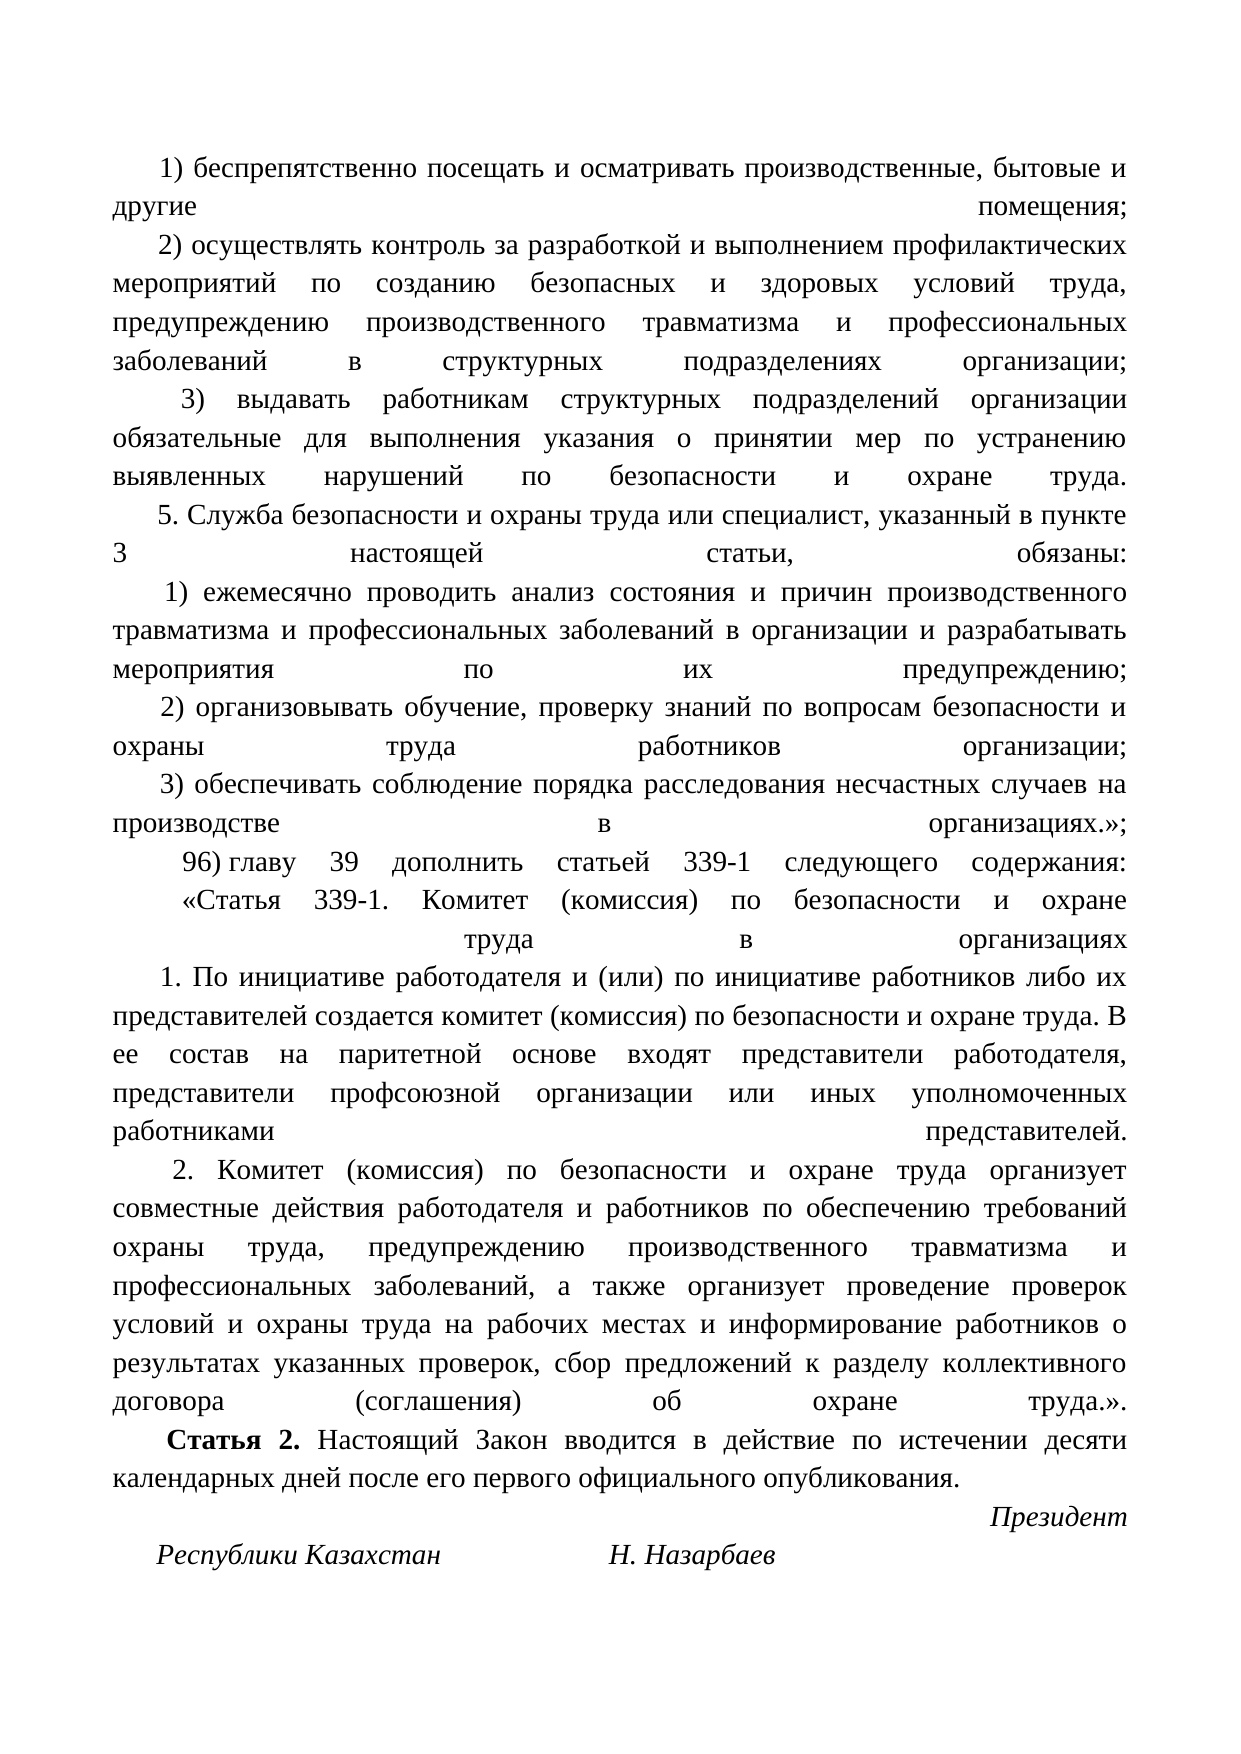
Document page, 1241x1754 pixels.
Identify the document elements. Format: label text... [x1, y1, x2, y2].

text Президент Республики Казахстан Н. Назарбаев [112, 1499, 1128, 1571]
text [112, 150, 1128, 1494]
